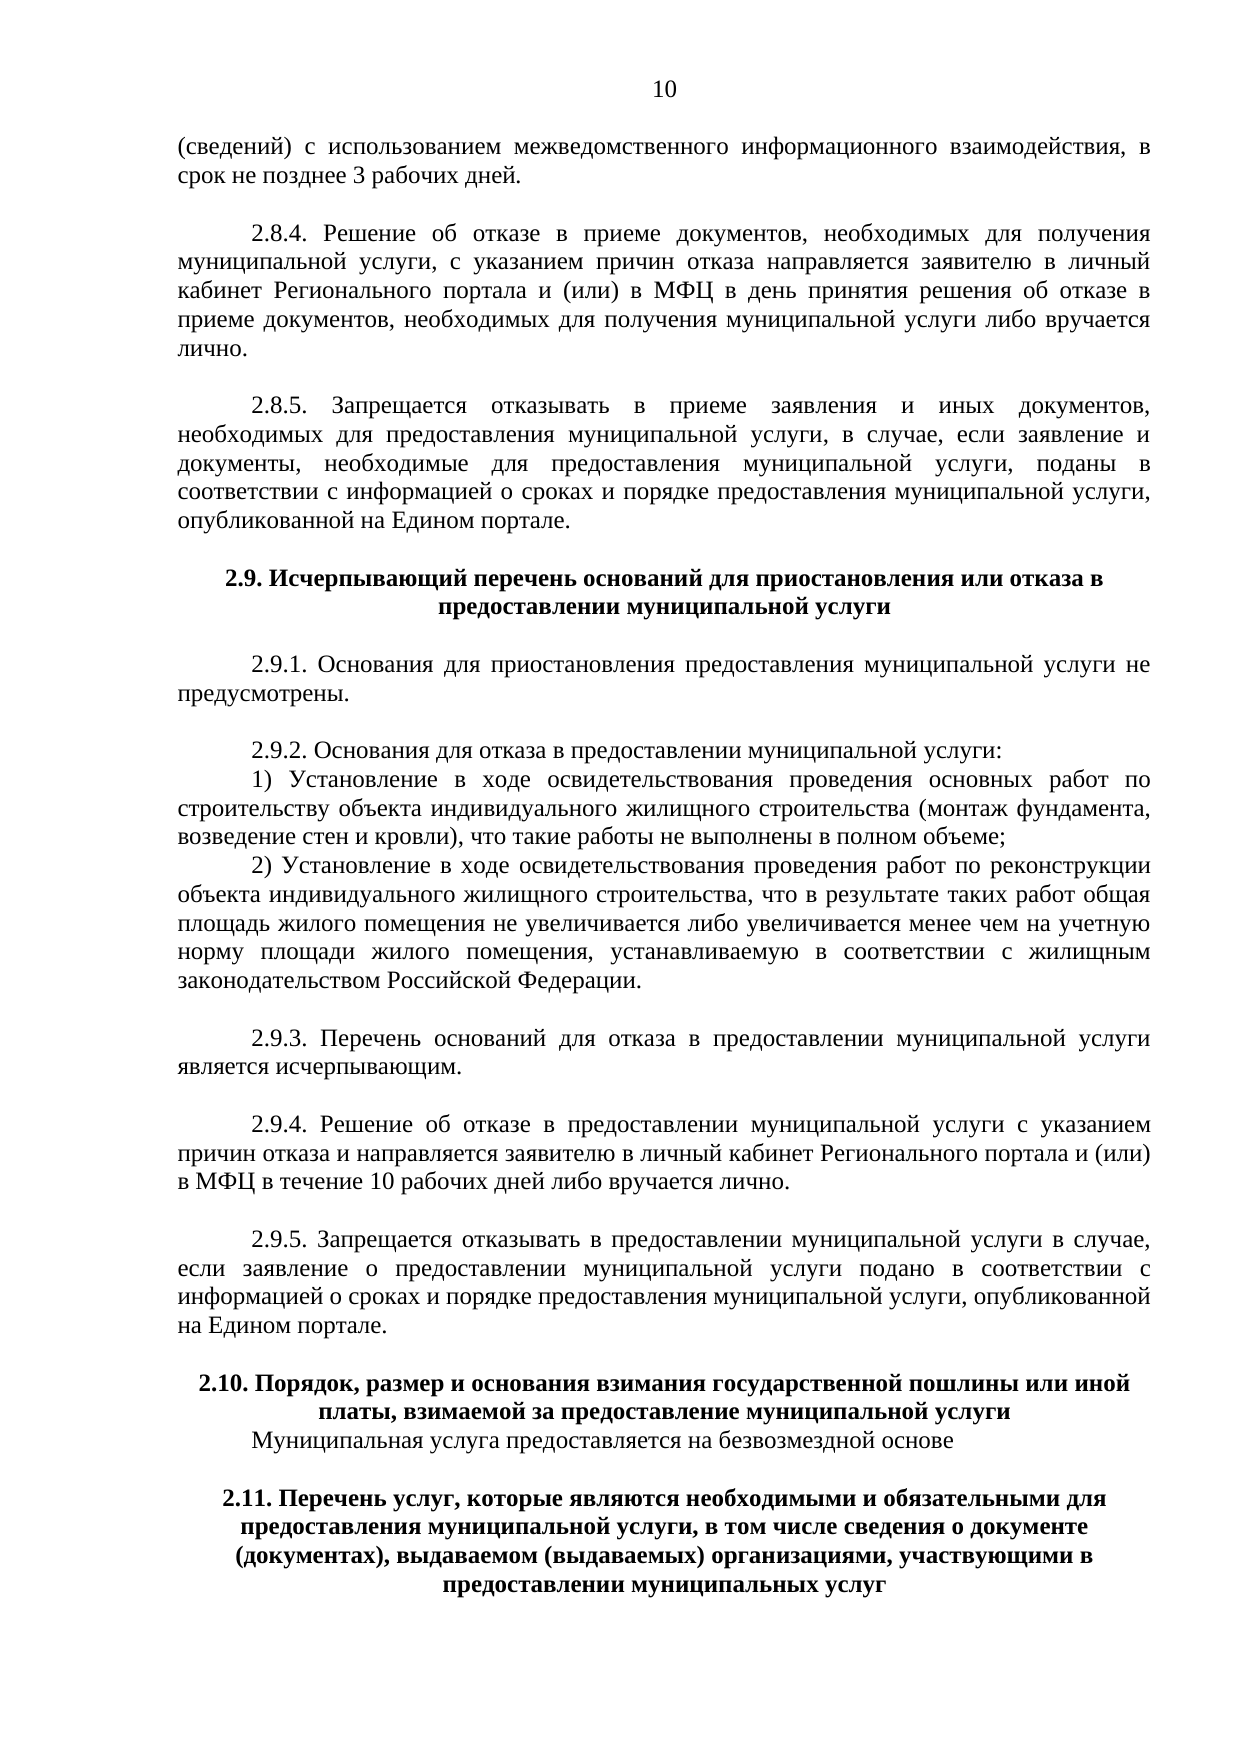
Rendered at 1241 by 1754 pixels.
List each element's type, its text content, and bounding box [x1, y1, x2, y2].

text 2.8.5. Запрещается отказывать в приеме заявления и иных документов, необходимых для предоставления муниципальной услуги, в случае, если заявление и документы, необходимые для предоставления муниципальной услуги, поданы в соответствии с информацией о сроках и порядке предоставления муниципальной услуги, опубликованной на Едином портале. [177, 390, 1152, 534]
text 2.9.2. Основания для отказа в предоставлении муниципальной услуги: [177, 735, 1152, 764]
text 2.9. Исчерпывающий перечень оснований для приостановления или отказа в предоставлении муниципальной услуги [177, 563, 1152, 620]
text 2.9.5. Запрещается отказывать в предоставлении муниципальной услуги в случае, если заявление о предоставлении муниципальной услуги подано в соответствии с информацией о сроках и порядке предоставления муниципальной услуги, опубликованной на Едином портале. [177, 1224, 1152, 1339]
text 2.9.1. Основания для приостановления предоставления муниципальной услуги не предусмотрены. [177, 649, 1152, 706]
text 2.8.4. Решение об отказе в приеме документов, необходимых для получения муниципальной услуги, с указанием причин отказа направляется заявителю в личный кабинет Регионального портала и (или) в МФЦ в день принятия решения об отказе в приеме документов, необходимых для получения муниципальной услуги либо вручается лично. [177, 218, 1152, 361]
text 2.9.4. Решение об отказе в предоставлении муниципальной услуги с указанием причин отказа и направляется заявителю в личный кабинет Регионального портала и (или) в МФЦ в течение 10 рабочих дней либо вручается лично. [177, 1109, 1152, 1195]
text 1) Установление в ходе освидетельствования проведения основных работ по строительству объекта индивидуального жилищного строительства (монтаж фундамента, возведение стен и кровли), что такие работы не выполнены в полном объеме; [177, 764, 1152, 850]
text 2.9.3. Перечень оснований для отказа в предоставлении муниципальной услуги является исчерпывающим. [177, 1023, 1152, 1080]
text 2) Установление в ходе освидетельствования проведения работ по реконструкции объекта индивидуального жилищного строительства, что в результате таких работ общая площадь жилого помещения не увеличивается либо увеличивается менее чем на учетную норму площади жилого помещения, устанавливаемую в соответствии с жилищным законодательством Российской Федерации. [177, 850, 1152, 994]
text 2.11. Перечень услуг, которые являются необходимыми и обязательными для предоставления муниципальной услуги, в том числе сведения о документе (документах), выдаваемом (выдаваемых) организациями, участвующими в предоставлении муниципальных услуг [177, 1483, 1152, 1598]
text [177, 131, 1152, 189]
text Муниципальная услуга предоставляется на безвозмездной основе [177, 1425, 1152, 1454]
text 2.10. Порядок, размер и основания взимания государственной пошлины или иной платы, взимаемой за предоставление муниципальной услуги [177, 1368, 1152, 1425]
